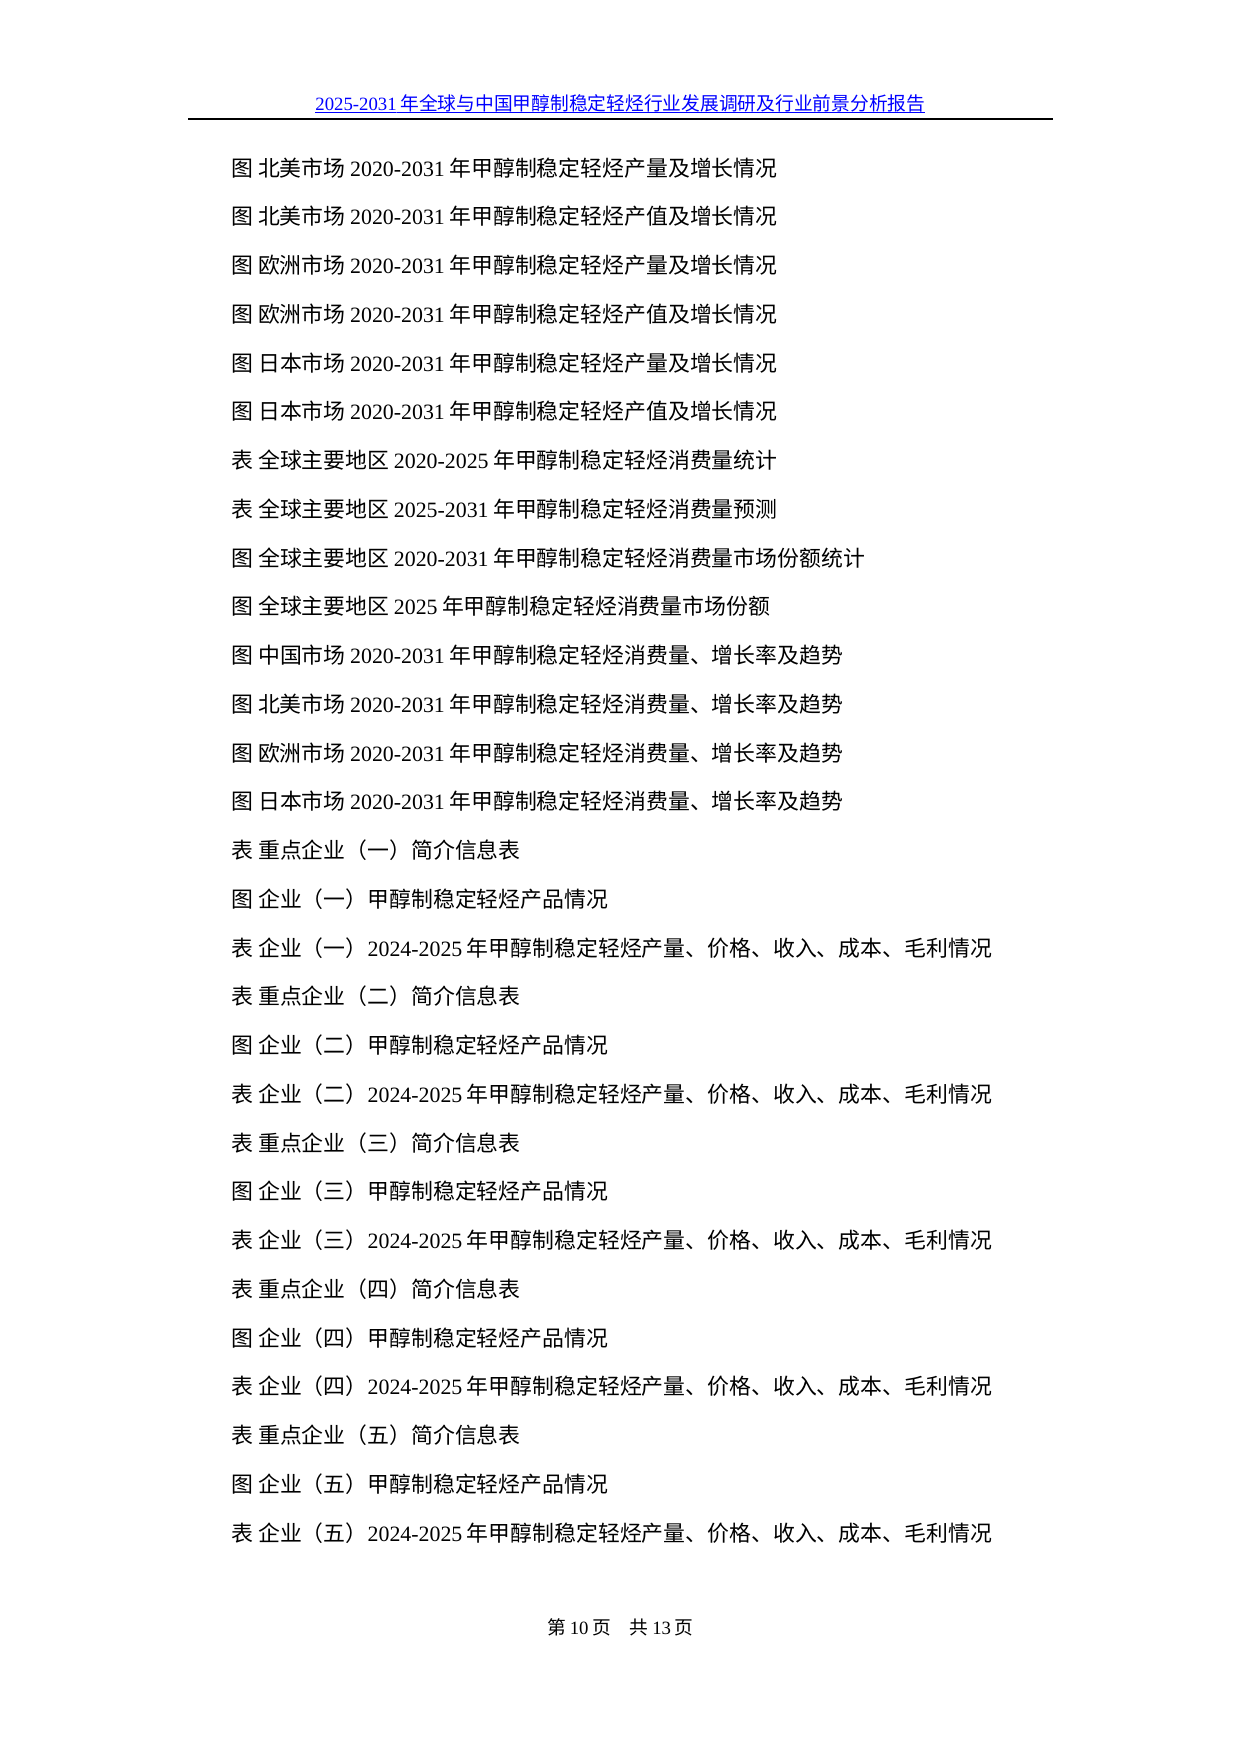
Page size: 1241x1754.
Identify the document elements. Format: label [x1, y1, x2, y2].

text [187, 150, 1053, 1548]
